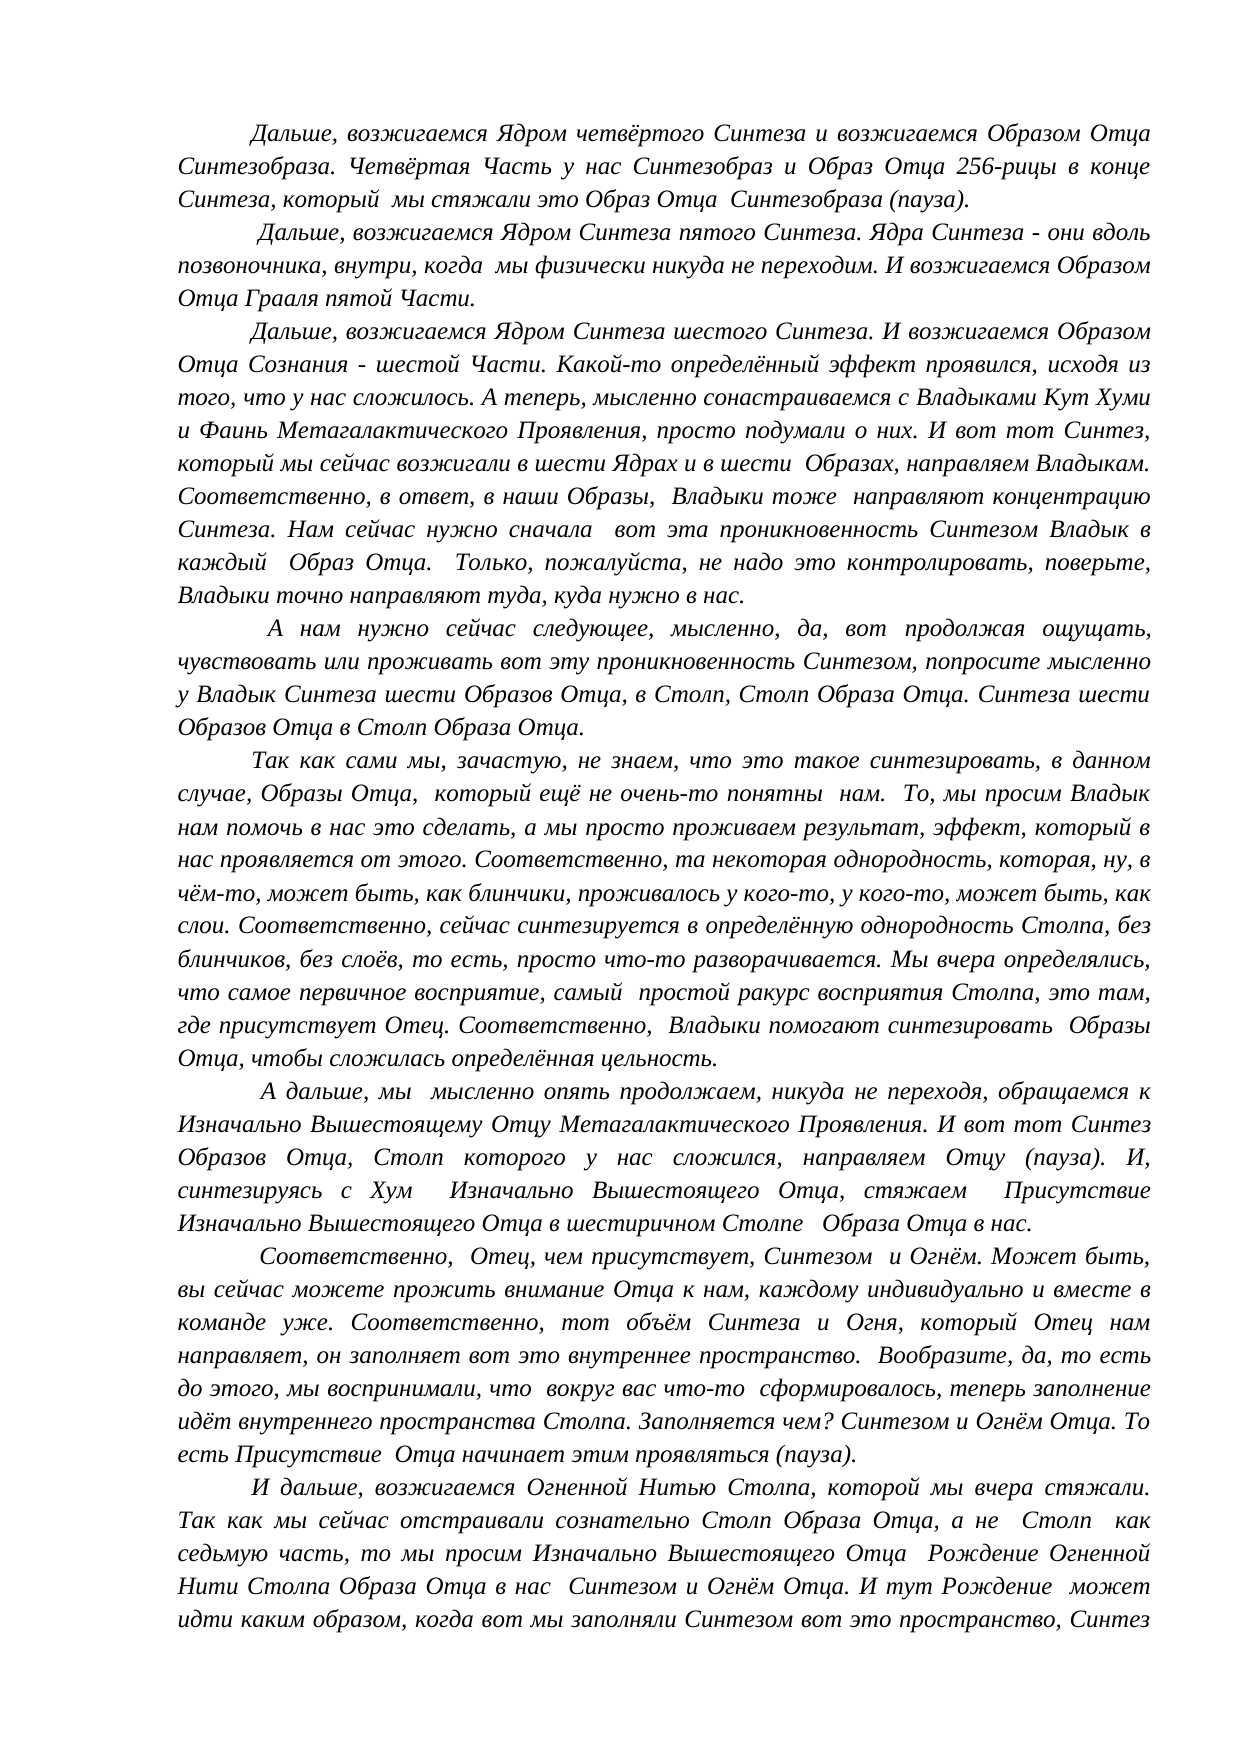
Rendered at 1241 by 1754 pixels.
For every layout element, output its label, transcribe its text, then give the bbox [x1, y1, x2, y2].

text А нам нужно сейчас следующее, мысленно, да, вот продолжая ощущать, чувствовать или проживать вот эту проникновенность Синтезом, попросите мысленно у Владык Синтеза шести Образов Отца, в Столп, Столп Образа Отца. Синтеза шести Образов Отца в Столп Образа Отца. [177, 613, 1152, 741]
text Так как сами мы, зачастую, не знаем, что это такое синтезировать, в данном случае, Образы Отца, который ещё не очень-то понятны нам. То, мы просим Владык нам помочь в нас это сделать, а мы просто проживаем результат, эффект, который в нас проявляется от этого. Соответственно, та некоторая однородность, которая, ну, в чём-то, может быть, как блинчики, проживалось у кого-то, у кого-то, может быть, как слои. Соответственно, сейчас синтезируется в определённую однородность Столпа, без блинчиков, без слоёв, то есть, просто что-то разворачивается. Мы вчера определялись, что самое первичное восприятие, самый простой ракурс восприятия Столпа, это там, где присутствует Отец. Соответственно, Владыки помогают синтезировать Образы Отца, чтобы сложилась определённая цельность. [177, 746, 1152, 1071]
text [177, 1472, 1152, 1633]
text Дальше, возжигаемся Ядром четвёртого Синтеза и возжигаемся Образом Отца Синтезобраза. Четвёртая Часть у нас Синтезобраз и Образ Отца 256-рицы в конце Синтеза, который мы стяжали это Образ Отца Синтезобраза (пауза). [177, 118, 1152, 213]
text Соответственно, Отец, чем присутствует, Синтезом и Огнём. Может быть, вы сейчас можете прожить внимание Отца к нам, каждому индивидуально и вместе в команде уже. Соответственно, тот объём Синтеза и Огня, который Отец нам направляет, он заполняет вот это внутреннее пространство. Вообразите, да, то есть до этого, мы воспринимали, что вокруг вас что-то сформировалось, теперь заполнение идёт внутреннего пространства Столпа. Заполняется чем? Синтезом и Огнём Отца. То есть Присутствие Отца начинает этим проявляться (пауза). [177, 1241, 1152, 1468]
text Дальше, возжигаемся Ядром Синтеза шестого Синтеза. И возжигаемся Образом Отца Сознания - шестой Части. Какой-то определённый эффект проявился, исходя из того, что у нас сложилось. А теперь, мысленно сонастраиваемся с Владыками Кут Хуми и Фаинь Метагалактического Проявления, просто подумали о них. И вот тот Синтез, который мы сейчас возжигали в шести Ядрах и в шести Образах, направляем Владыкам. Соответственно, в ответ, в наши Образы, Владыки тоже направляют концентрацию Синтеза. Нам сейчас нужно сначала вот эта проникновенность Синтезом Владык в каждый Образ Отца. Только, пожалуйста, не надо это контролировать, поверьте, Владыки точно направляют туда, куда нужно в нас. [177, 316, 1152, 609]
text А дальше, мы мысленно опять продолжаем, никуда не переходя, обращаемся к Изначально Вышестоящему Отцу Метагалактического Проявления. И вот тот Синтез Образов Отца, Столп которого у нас сложился, направляем Отцу (пауза). И, синтезируясь с Хум Изначально Вышестоящего Отца, стяжаем Присутствие Изначально Вышестоящего Отца в шестиричном Столпе Образа Отца в нас. [177, 1076, 1152, 1237]
text Дальше, возжигаемся Ядром Синтеза пятого Синтеза. Ядра Синтеза - они вдоль позвоночника, внутри, когда мы физически никуда не переходим. И возжигаемся Образом Отца Грааля пятой Части. [177, 217, 1152, 312]
